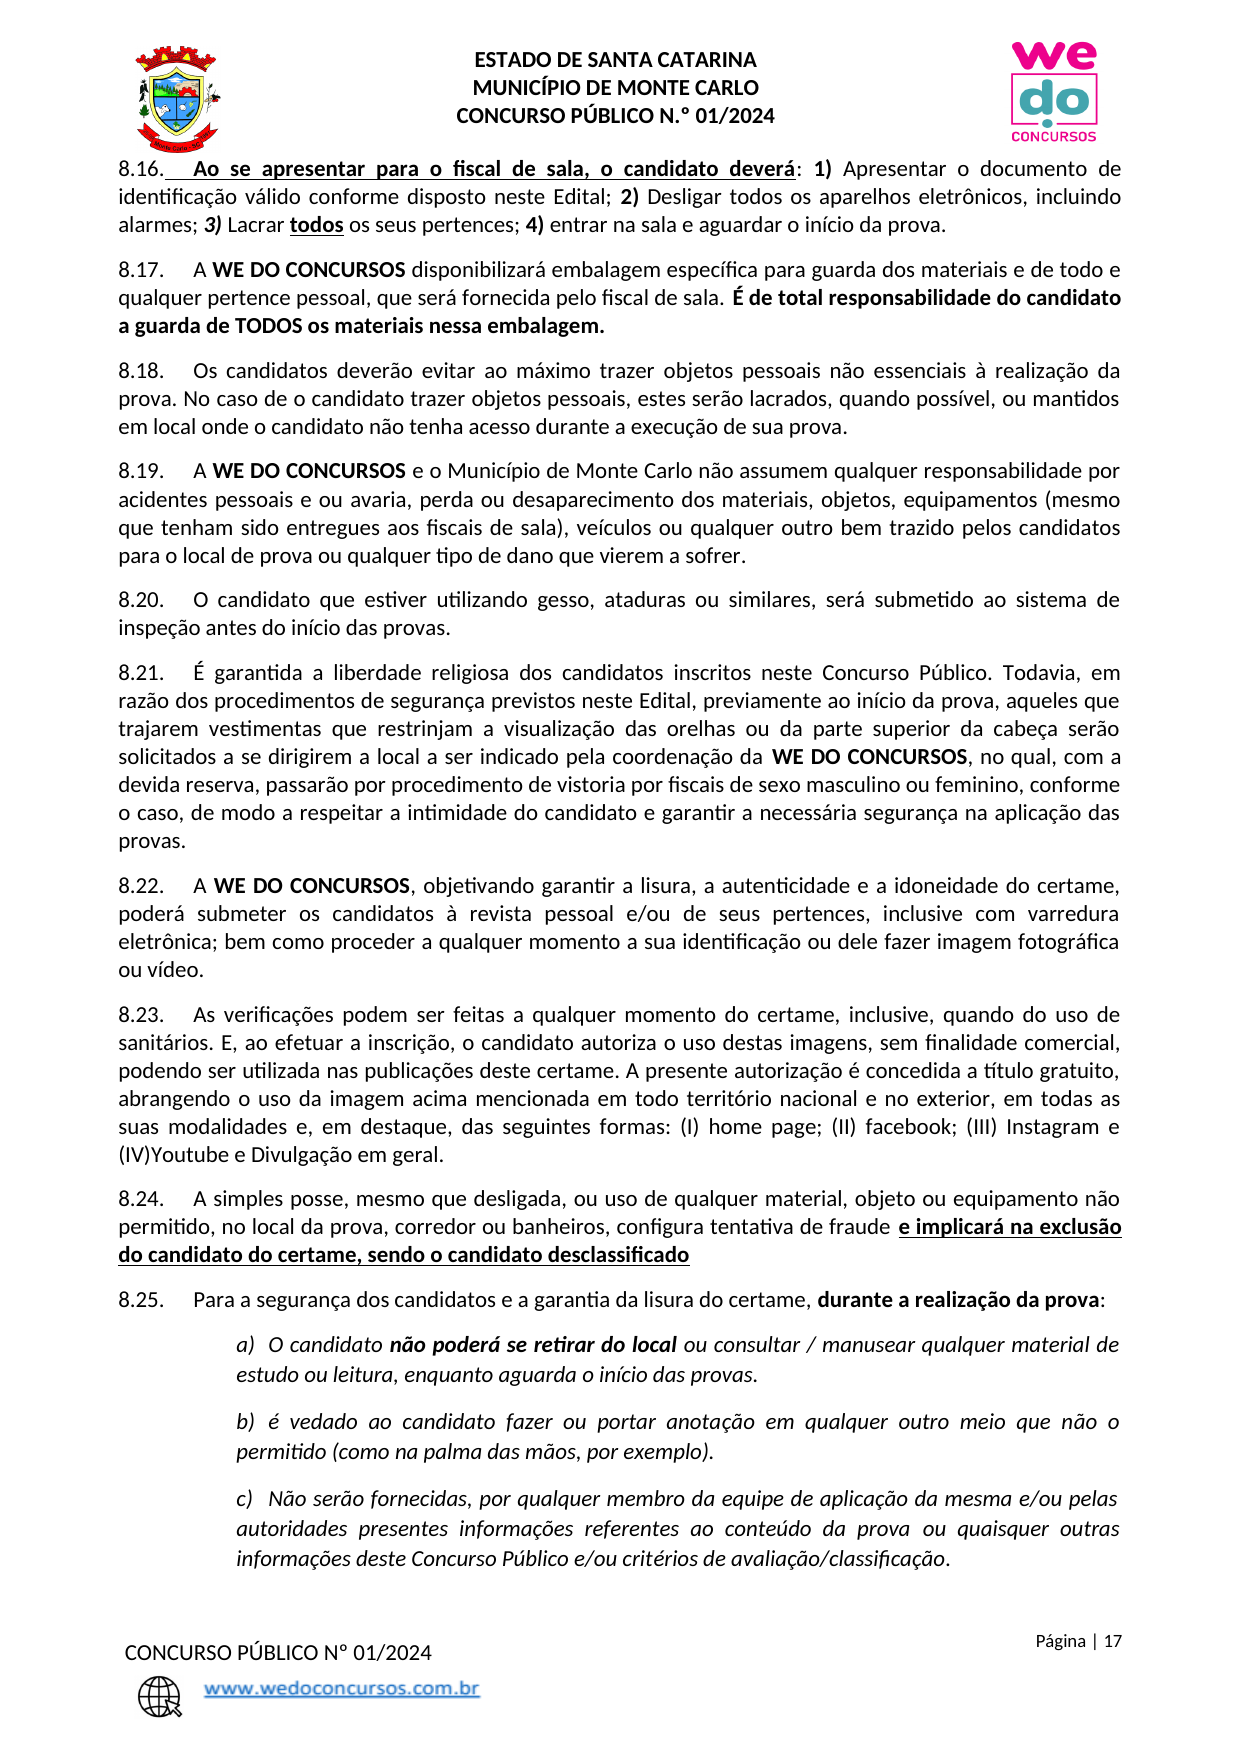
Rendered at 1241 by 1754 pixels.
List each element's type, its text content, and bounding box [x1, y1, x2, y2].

picture [134, 1675, 184, 1719]
list Para a segurança dos candidatos e a garantia da lisura do certame, durante a realização da prova: [118, 1285, 1122, 1313]
list Ao se apresentar para o fiscal de sala, o candidato deverá: 1) Apresentar o documento de identificação válido conforme disposto neste Edital; 2) Desligar todos os aparelhos eletrônicos, incluindo alarmes; 3) Lacrar todos os seus pertences; 4) entrar na sala e aguardar o início da prova. [118, 148, 1122, 238]
list A simples posse, mesmo que desligada, ou uso de qualquer material, objeto ou equipamento não permitido, no local da prova, corredor ou banheiros, configura tentativa de fraude e implicará na exclusão do candidato do certame, sendo o candidato desclassificado [118, 1184, 1122, 1268]
list A WE DO CONCURSOS, objetivando garantir a lisura, a autenticidade e a idoneidade do certame, poderá submeter os candidatos à revista pessoal e/ou de seus pertences, inclusive com varredura eletrônica; bem como proceder a qualquer momento a sua identificação ou dele fazer imagem fotográfica ou vídeo. [118, 871, 1122, 983]
picture [1004, 35, 1104, 144]
list É garantida a liberdade religiosa dos candidatos inscritos neste Concurso Público. Todavia, em razão dos procedimentos de segurança previstos neste Edital, previamente ao início da prova, aqueles que trajarem vestimentas que restrinjam a visualização das orelhas ou da parte superior da cabeça serão solicitados a se dirigirem a local a ser indicado pela coordenação da WE DO CONCURSOS, no qual, com a devida reserva, passarão por procedimento de vistoria por fiscais de sexo masculino ou feminino, conforme o caso, de modo a respeitar a intimidade do candidato e garantir a necessária segurança na aplicação das provas. [118, 658, 1122, 854]
picture [135, 46, 221, 148]
list é vedado ao candidato fazer ou portar anotação em qualquer outro meio que não o permitido (como na palma das mãos, por exemplo). [236, 1407, 1122, 1465]
list A WE DO CONCURSOS e o Município de Monte Carlo não assumem qualquer responsabilidade por acidentes pessoais e ou avaria, perda ou desaparecimento dos materiais, objetos, equipamentos (mesmo que tenham sido entregues aos fiscais de sala), veículos ou qualquer outro bem trazido pelos candidatos para o local de prova ou qualquer tipo de dano que vierem a sofrer. [118, 457, 1122, 569]
list O candidato que estiver utilizando gesso, ataduras ou similares, será submetido ao sistema de inspeção antes do início das provas. [118, 585, 1122, 641]
list Não serão fornecidas, por qualquer membro da equipe de aplicação da mesma e/ou pelas autoridades presentes informações referentes ao conteúdo da prova ou quaisquer outras informações deste Concurso Público e/ou critérios de avaliação/classificação. [236, 1484, 1122, 1572]
list O candidato não poderá se retirar do local ou consultar / manusear qualquer material de estudo ou leitura, enquanto aguarda o início das provas. [236, 1330, 1122, 1388]
list As verificações podem ser feitas a qualquer momento do certame, inclusive, quando do uso de sanitários. E, ao efetuar a inscrição, o candidato autoriza o uso destas imagens, sem finalidade comercial, podendo ser utilizada nas publicações deste certame. A presente autorização é concedida a título gratuito, abrangendo o uso da imagem acima mencionada em todo território nacional e no exterior, em todas as suas modalidades e, em destaque, das seguintes formas: (I) home page; (II) facebook; (III) Instagram e (IV)Youtube e Divulgação em geral. [118, 1000, 1122, 1168]
list A WE DO CONCURSOS disponibilizará embalagem específica para guarda dos materiais e de todo e qualquer pertence pessoal, que será fornecida pelo fiscal de sala. É de total responsabilidade do candidato a guarda de TODOS os materiais nessa embalagem. [118, 255, 1122, 339]
list Os candidatos deverão evitar ao máximo trazer objetos pessoais não essenciais à realização da prova. No caso de o candidato trazer objetos pessoais, estes serão lacrados, quando possível, ou mantidos em local onde o candidato não tenha acesso durante a execução de sua prova. [118, 356, 1122, 440]
